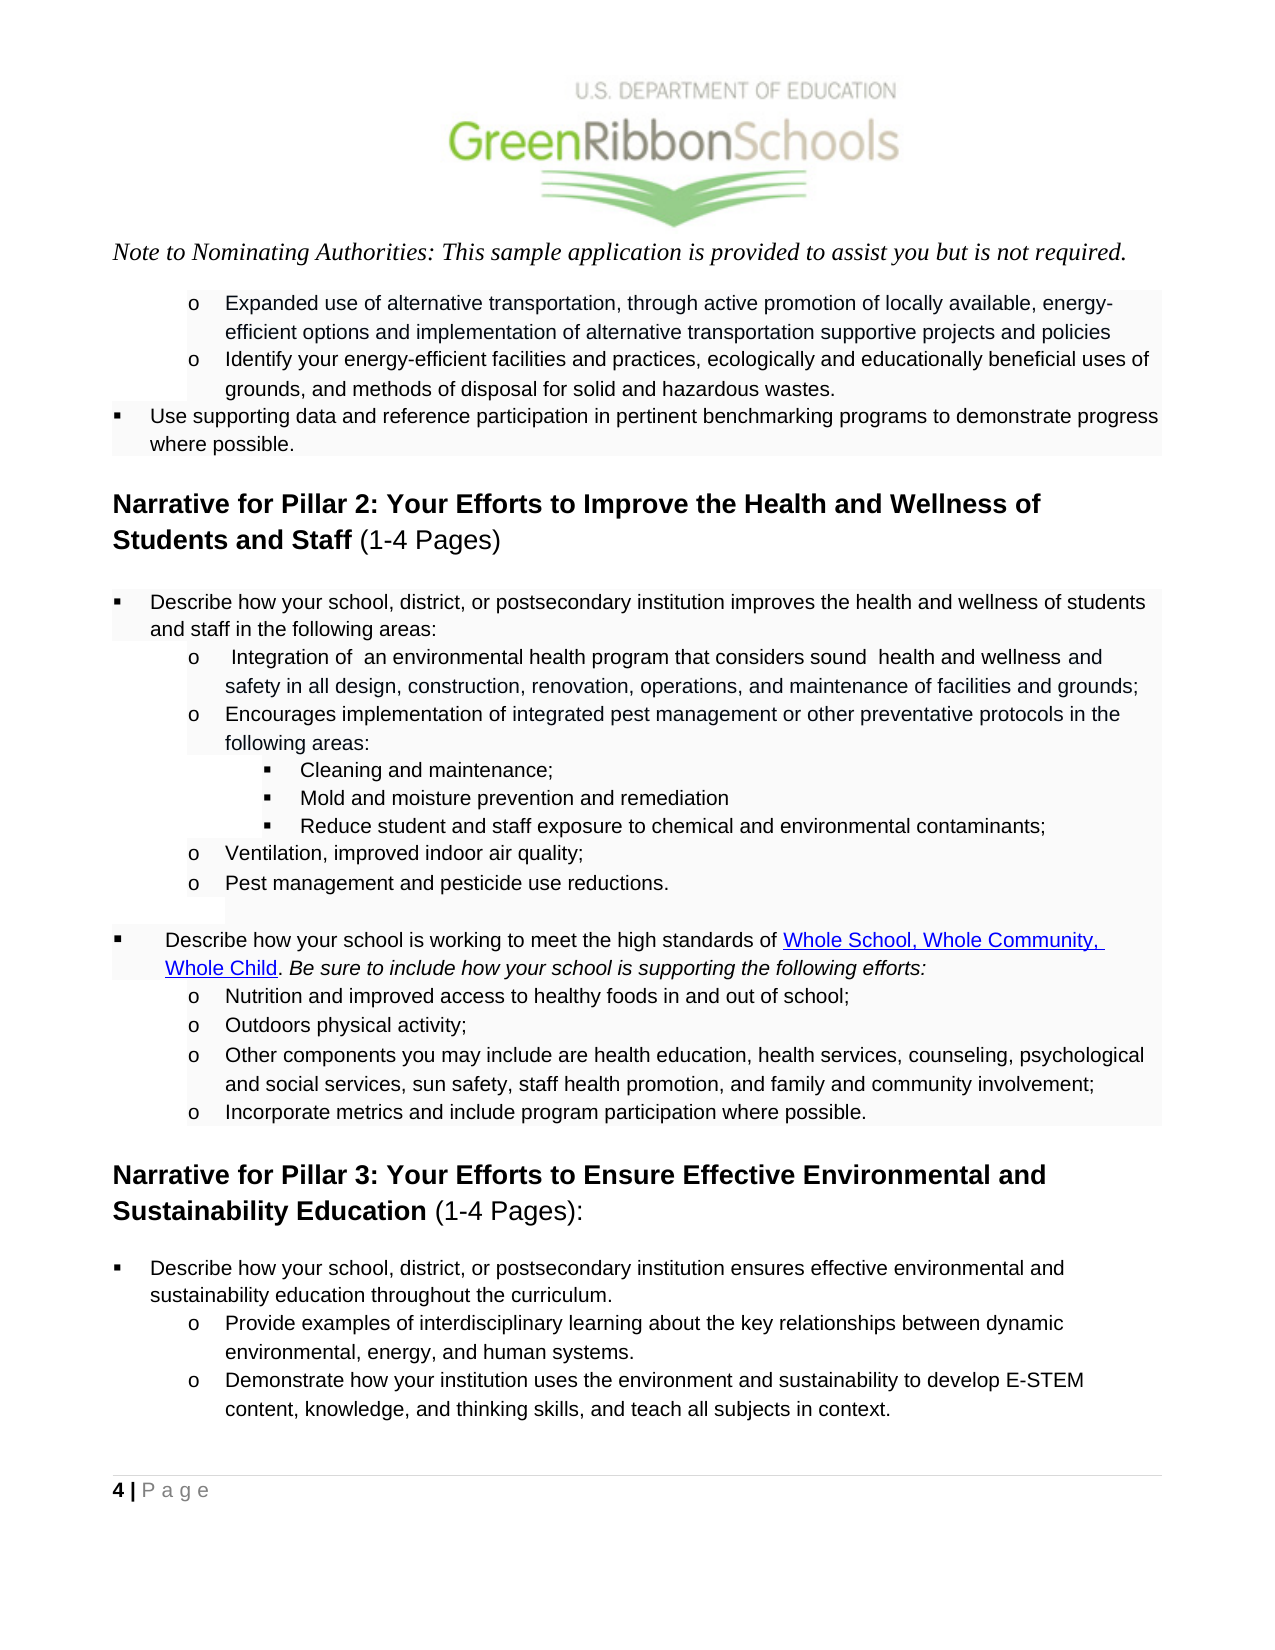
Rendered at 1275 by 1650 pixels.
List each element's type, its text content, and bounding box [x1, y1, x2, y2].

list Describe how your school, district, or postsecondary institution improves the health and wellness of students and staff in the following areas: [112, 589, 1162, 641]
list Incorporate metrics and include program participation where possible. [187, 1100, 1162, 1126]
list Nutrition and improved access to healthy foods in and out of school; [187, 983, 1162, 1009]
subtitle Narrative for Pillar 3: Your Efforts to Ensure Effective Environmental and Sustainability Education (1-4 Pages): [112, 1159, 1162, 1226]
list Other components you may include are health education, health services, counseling, psychological and social services, sun safety, staff health promotion, and family and community involvement; [187, 1043, 1162, 1096]
list Integration of an environmental health program that considers sound health and wellness and safety in all design, construction, renovation, operations, and maintenance of facilities and grounds; [187, 644, 1162, 698]
picture [440, 75, 910, 234]
list Expanded use of alternative transportation, through active promotion of locally available, energy-efficient options and implementation of alternative transportation supportive projects and policies [187, 290, 1162, 344]
list Describe how your school is working to meet the high standards of Whole School, Whole Community, Whole Child. Be sure to include how your school is supporting the following efforts: [112, 928, 1162, 980]
subtitle Narrative for Pillar 2: Your Efforts to Improve the Health and Wellness of Students and Staff (1-4 Pages) [112, 488, 1162, 556]
list Ventilation, improved indoor air quality; [187, 841, 1162, 867]
list Cleaning and maintenance; [262, 758, 1162, 782]
list Reduce student and staff exposure to chemical and environmental contaminants; [262, 813, 1162, 838]
list Provide examples of interdisciplinary learning about the key relationships between dynamic environmental, energy, and human systems. [187, 1311, 1162, 1364]
list Pest management and pesticide use reductions. [187, 871, 1162, 897]
list Demonstrate how your institution uses the environment and sustainability to develop E-STEM content, knowledge, and thinking skills, and teach all subjects in context. [187, 1367, 1162, 1421]
list Mold and moisture prevention and remediation [262, 786, 1162, 810]
list Encourages implementation of integrated pest management or other preventative protocols in the following areas: [187, 701, 1162, 755]
list Outdoors physical activity; [187, 1013, 1162, 1039]
list Identify your energy-efficient facilities and practices, ecologically and educationally beneficial uses of grounds, and methods of disposal for solid and hazardous wastes. [187, 347, 1162, 401]
list Describe how your school, district, or postsecondary institution ensures effective environmental and sustainability education throughout the curriculum. [112, 1256, 1162, 1307]
list Use supporting data and reference participation in pertinent benchmarking programs to demonstrate progress where possible. [112, 404, 1162, 456]
